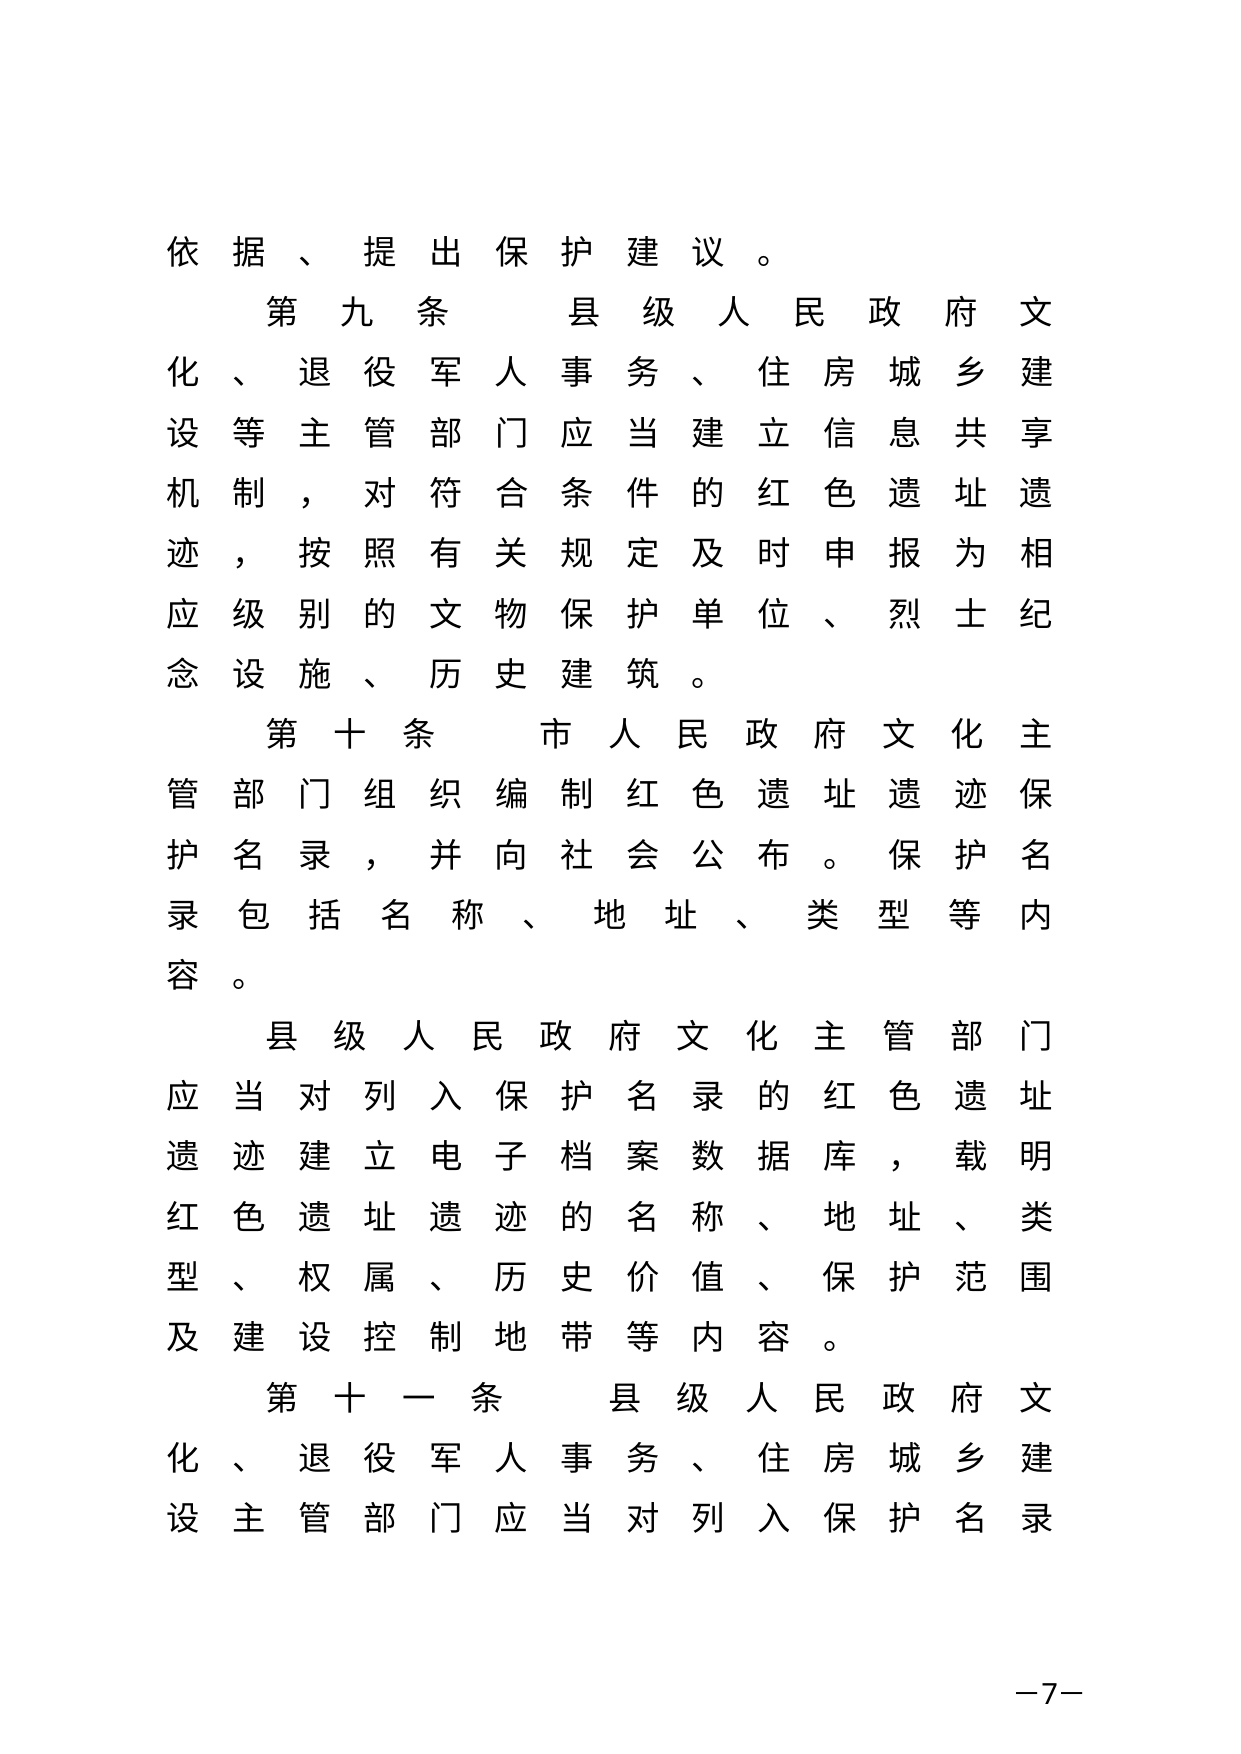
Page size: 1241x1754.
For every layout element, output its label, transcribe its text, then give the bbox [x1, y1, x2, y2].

text 第十条 市人民政府文化主管部门组织编制红色遗址遗迹保护名录，并向社会公布。保护名录包括名称、地址、类型等内容。 [167, 702, 1085, 1003]
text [167, 219, 1085, 280]
text 县级人民政府文化主管部门应当对列入保护名录的红色遗址遗迹建立电子档案数据库，载明红色遗址遗迹的名称、地址、类型、权属、历史价值、保护范围及建设控制地带等内容。 [167, 1003, 1085, 1365]
text 第九条 县级人民政府文化、退役军人事务、住房城乡建设等主管部门应当建立信息共享机制，对符合条件的红色遗址遗迹，按照有关规定及时申报为相应级别的文物保护单位、烈士纪念设施、历史建筑。 [167, 280, 1085, 702]
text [167, 1365, 1085, 1546]
